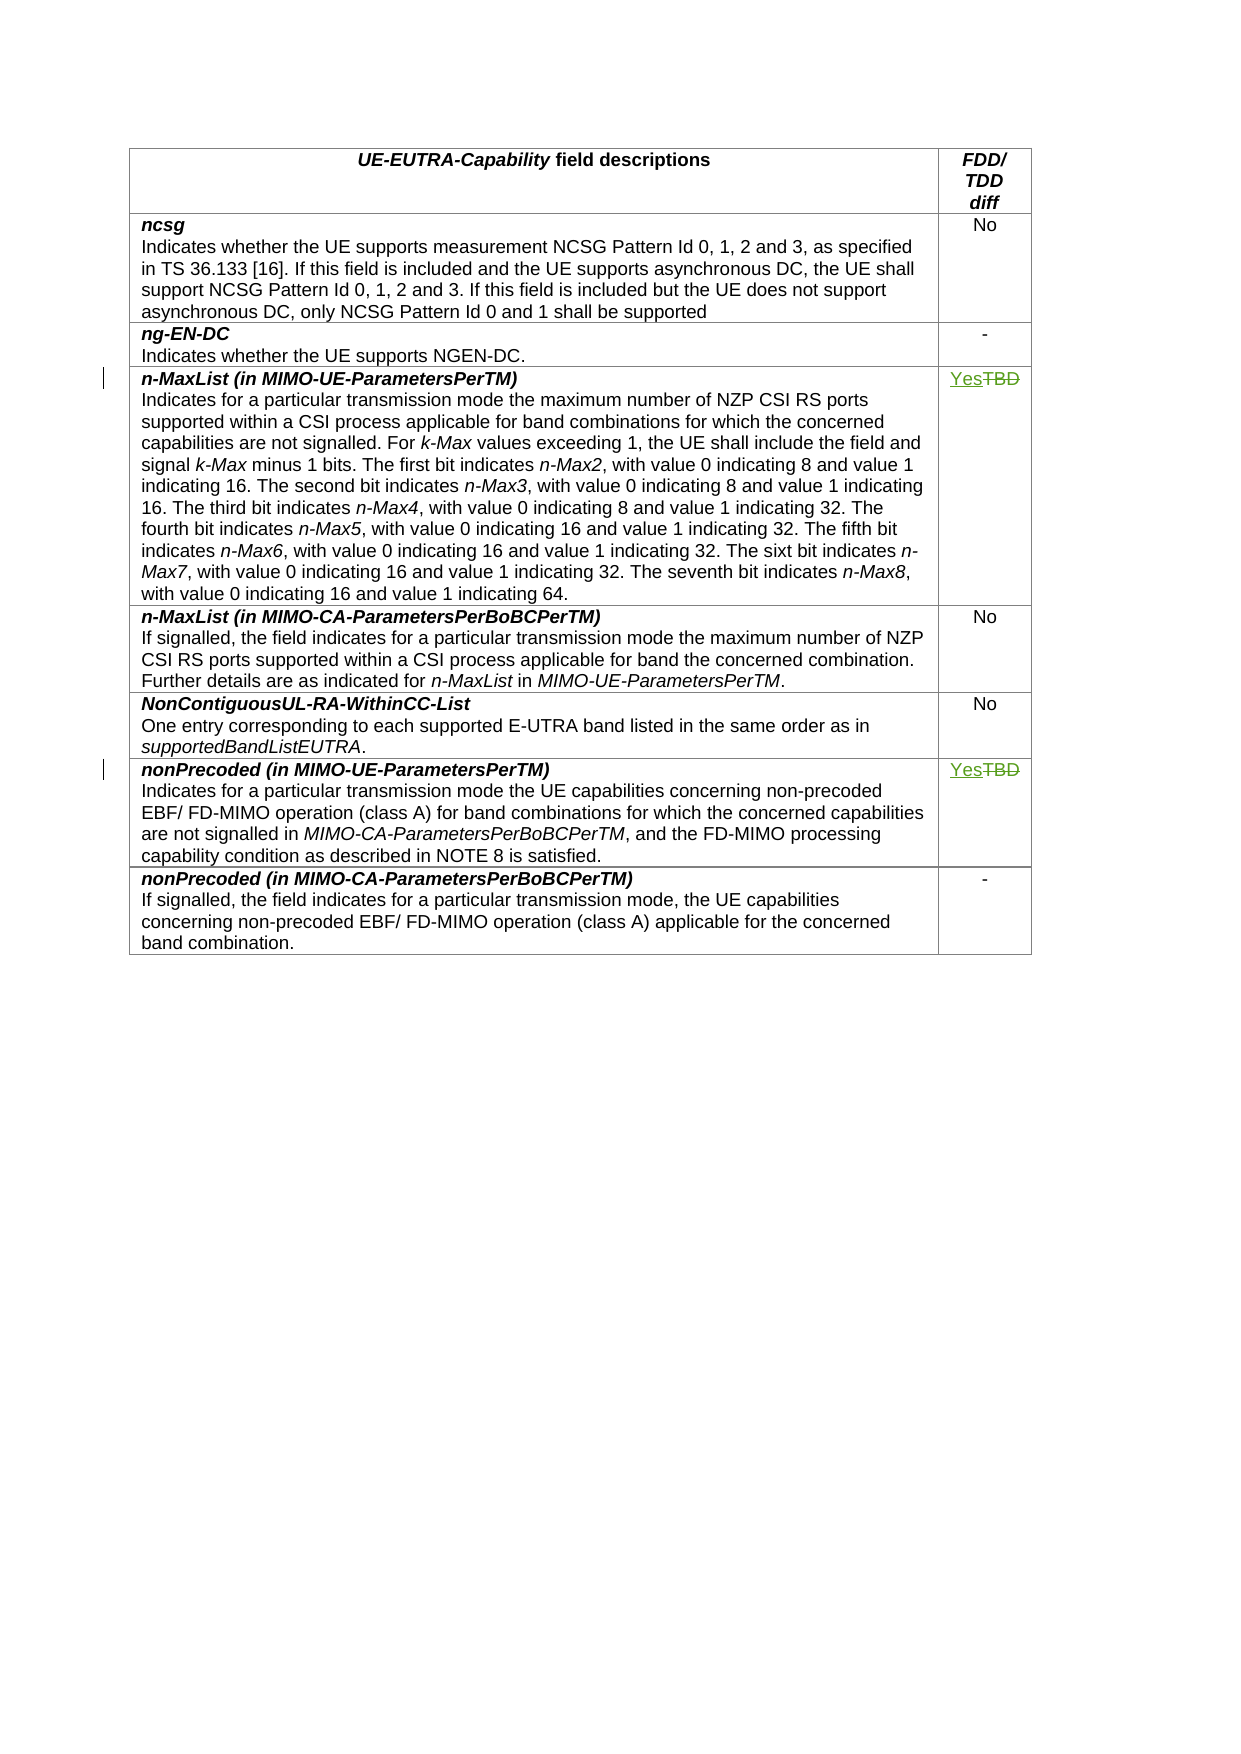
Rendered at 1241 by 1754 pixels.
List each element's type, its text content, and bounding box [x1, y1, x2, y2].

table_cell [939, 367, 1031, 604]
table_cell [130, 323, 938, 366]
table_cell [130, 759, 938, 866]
table_header FDD/ TDD diff [939, 149, 1031, 213]
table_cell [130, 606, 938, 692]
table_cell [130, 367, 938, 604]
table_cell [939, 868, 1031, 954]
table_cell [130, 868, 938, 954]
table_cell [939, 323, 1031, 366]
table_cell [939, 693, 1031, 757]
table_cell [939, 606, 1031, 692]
table_header UE-EUTRA-Capability field descriptions [130, 149, 938, 213]
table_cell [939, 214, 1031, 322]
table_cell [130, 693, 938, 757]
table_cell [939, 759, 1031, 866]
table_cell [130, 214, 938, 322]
